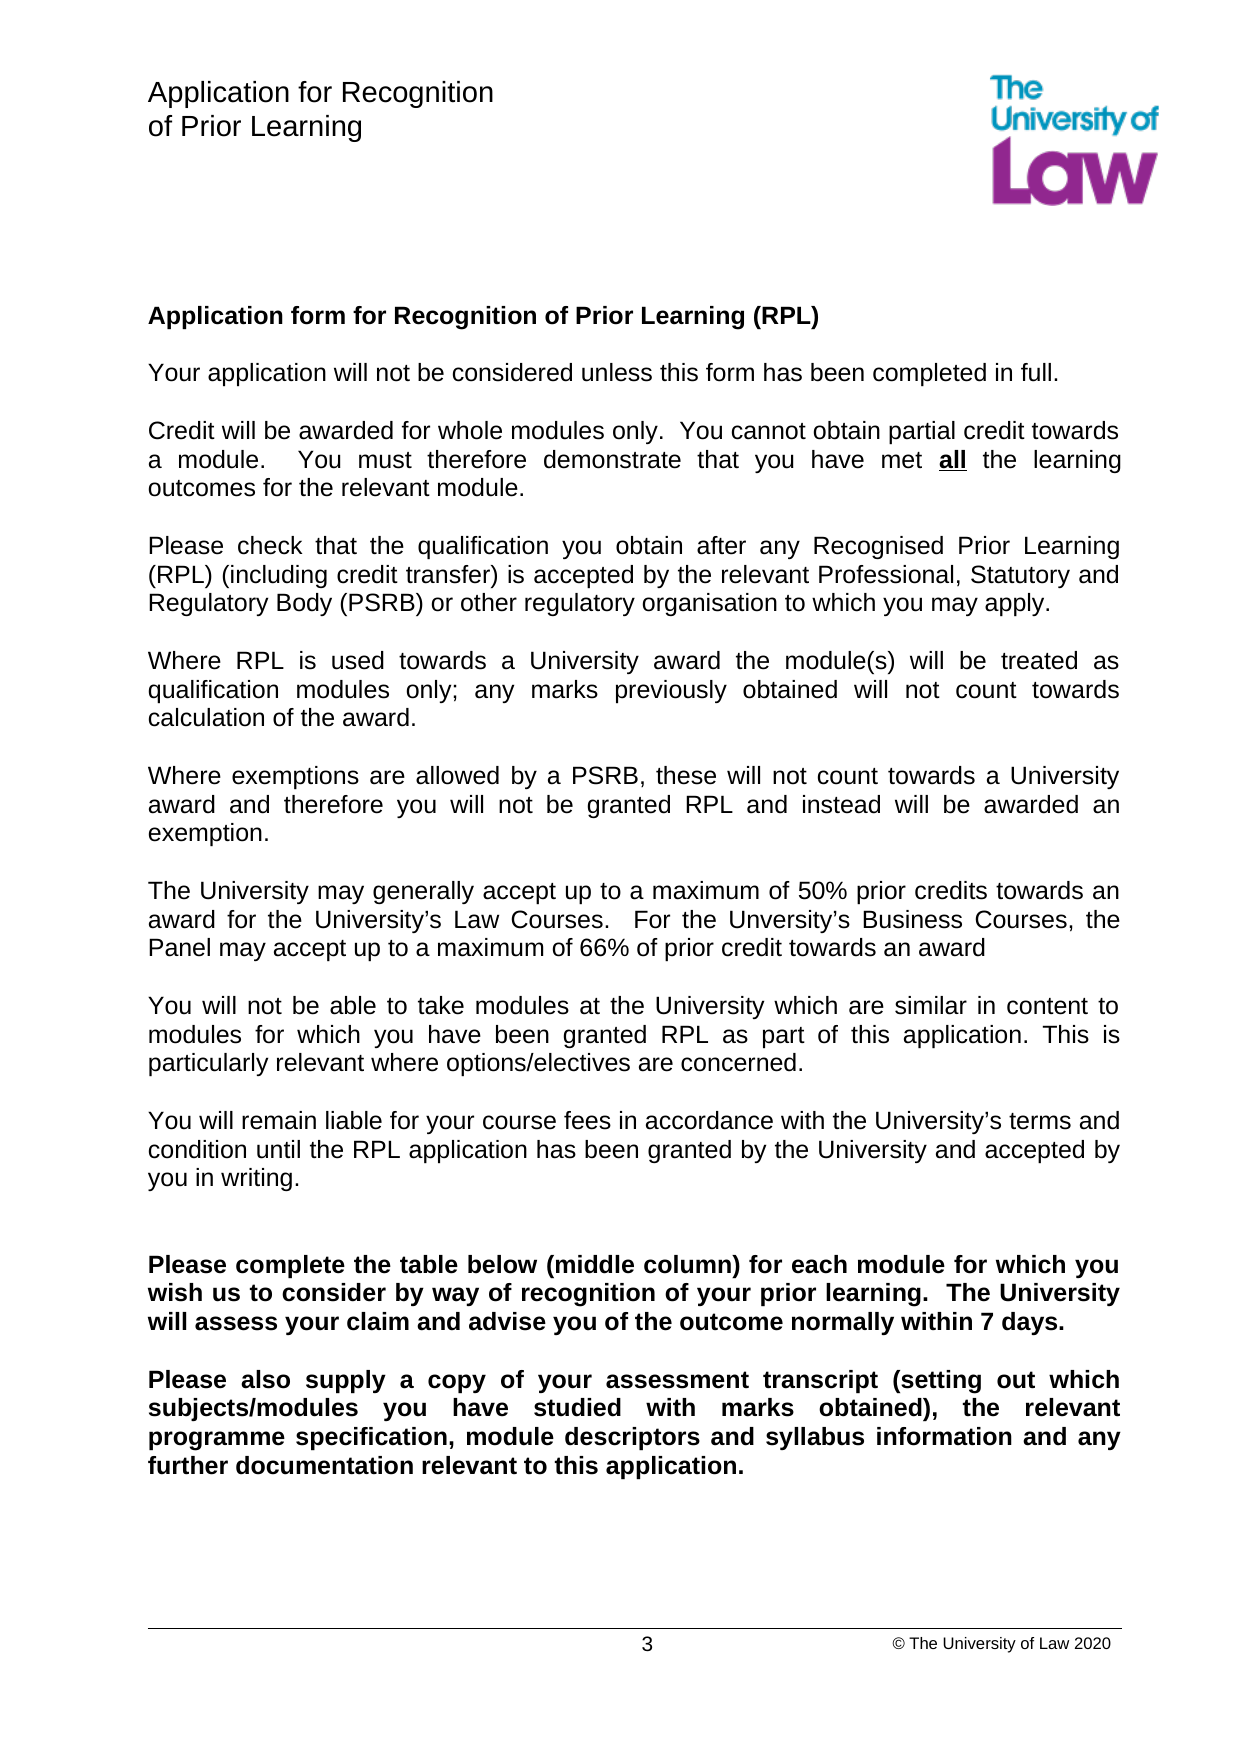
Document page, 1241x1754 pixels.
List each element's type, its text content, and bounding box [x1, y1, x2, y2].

text Where RPL is used towards a University award the module(s) will be treated as qualification modules only; any marks previously obtained will not count towards calculation of the award. [148, 646, 1122, 732]
text The University may generally accept up to a maximum of 50% prior credits towards an award for the University’s Law Courses. For the Unversity’s Business Courses, the Panel may accept up to a maximum of 66% of prior credit towards an award [148, 876, 1122, 962]
text Application form for Recognition of Prior Learning (RPL) [148, 301, 1122, 330]
text Please complete the table below (middle column) for each module for which you wish us to consider by way of recognition of your prior learning. The University will assess your claim and advise you of the outcome normally within 7 days. [148, 1250, 1122, 1336]
text Your application will not be considered unless this form has been completed in full. [148, 358, 1122, 387]
text Please check that the qualification you obtain after any Recognised Prior Learning (RPL) (including credit transfer) is accepted by the relevant Professional, Statutory and Regulatory Body (PSRB) or other regulatory organisation to which you may apply. [148, 531, 1122, 617]
picture [989, 73, 1159, 206]
text You will not be able to take modules at the University which are similar in content to modules for which you have been granted RPL as part of this application. This is particularly relevant where options/electives are concerned. [148, 991, 1122, 1077]
text Please also supply a copy of your assessment transcript (setting out which subjects/modules you have studied with marks obtained), the relevant programme specification, module descriptors and syllabus information and any further documentation relevant to this application. [148, 1365, 1122, 1480]
text Credit will be awarded for whole modules only. You cannot obtain partial credit towards a module. You must therefore demonstrate that you have met all the learning outcomes for the relevant module. [148, 416, 1122, 502]
text Where exemptions are allowed by a PSRB, these will not count towards a University award and therefore you will not be granted RPL and instead will be awarded an exemption. [148, 761, 1122, 847]
text You will remain liable for your course fees in accordance with the University’s terms and condition until the RPL application has been granted by the University and accepted by you in writing. [148, 1106, 1122, 1192]
